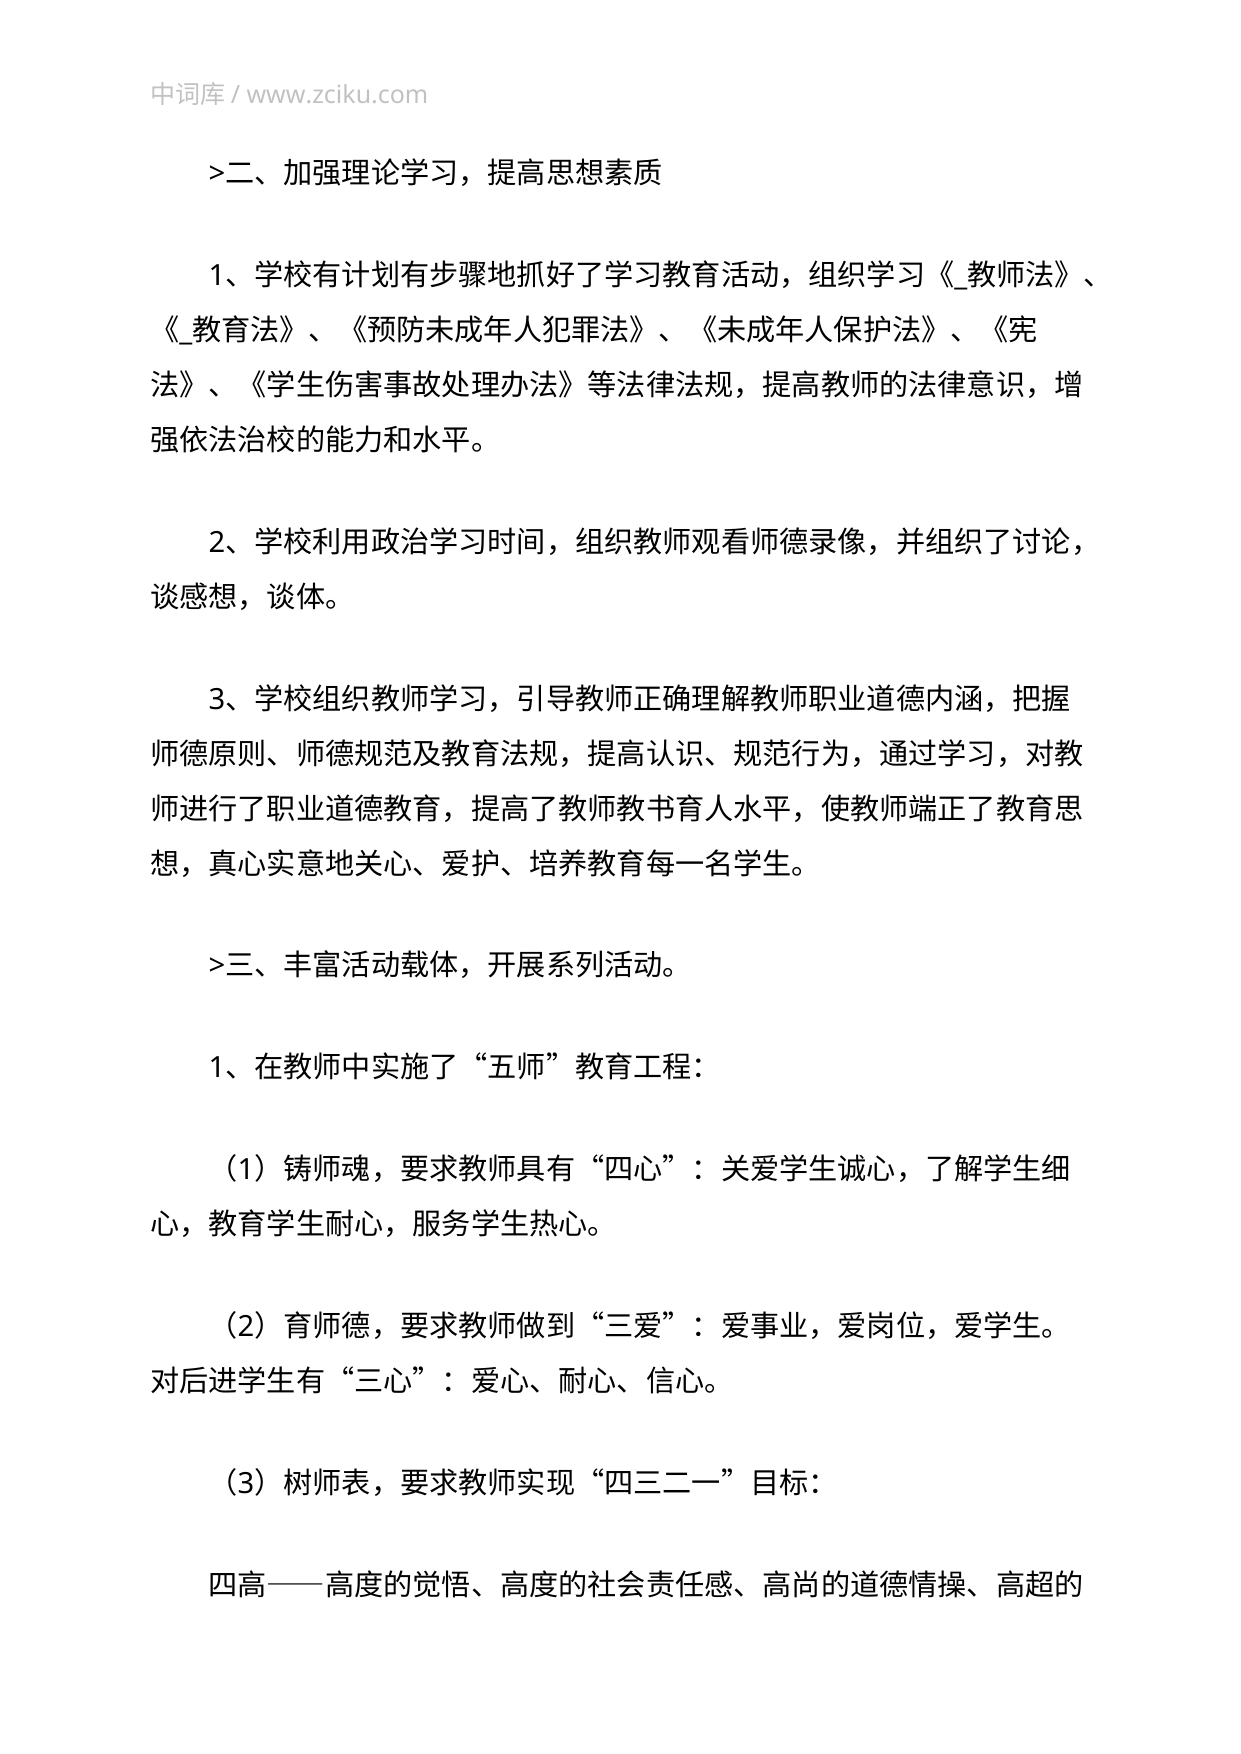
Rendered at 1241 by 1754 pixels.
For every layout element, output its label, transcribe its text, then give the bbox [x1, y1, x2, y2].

text 1、学校有计划有步骤地抓好了学习教育活动，组织学习《_教师法》、《_教育法》、《预防未成年人犯罪法》、《未成年人保护法》、《宪法》、《学生伤害事故处理办法》等法律法规，提高教师的法律意识，增强依法治校的能力和水平。 [150, 252, 1090, 459]
text （1）铸师魂，要求教师具有“四心”：关爱学生诚心，了解学生细心，教育学生耐心，服务学生热心。 [150, 1146, 1090, 1243]
text >三、丰富活动载体，开展系列活动。 [150, 942, 1090, 984]
text 1、在教师中实施了“五师”教育工程： [150, 1044, 1090, 1086]
text >二、加强理论学习，提高思想素质 [150, 150, 1090, 192]
text 3、学校组织教师学习，引导教师正确理解教师职业道德内涵，把握师德原则、师德规范及教育法规，提高认识、规范行为，通过学习，对教师进行了职业道德教育，提高了教师教书育人水平，使教师端正了教育思想，真心实意地关心、爱护、培养教育每一名学生。 [150, 675, 1090, 882]
text （2）育师德，要求教师做到“三爱”：爱事业，爱岗位，爱学生。对后进学生有“三心”：爱心、耐心、信心。 [150, 1303, 1090, 1400]
text （3）树师表，要求教师实现“四三二一”目标： [150, 1459, 1090, 1502]
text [150, 1561, 1090, 1604]
text 2、学校利用政治学习时间，组织教师观看师德录像，并组织了讨论，谈感想，谈体。 [150, 519, 1090, 616]
